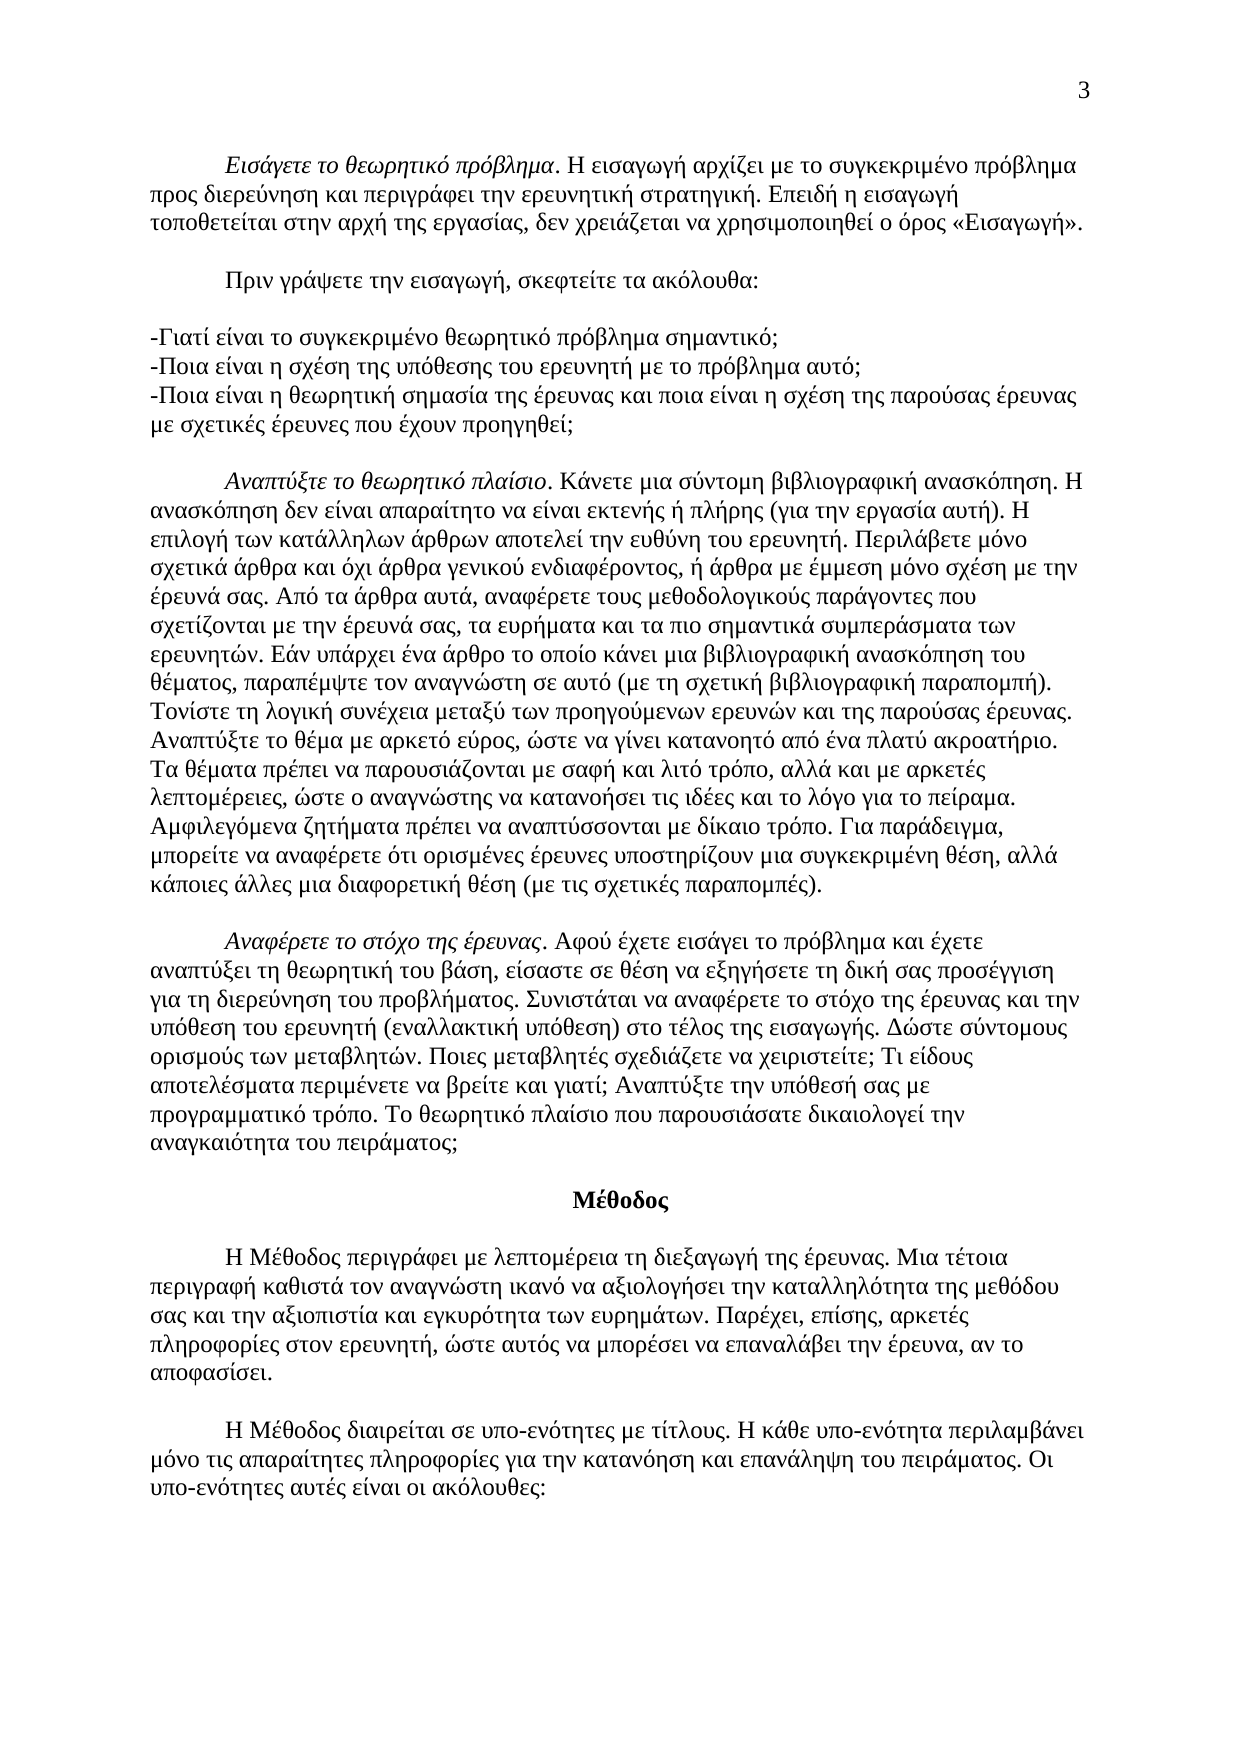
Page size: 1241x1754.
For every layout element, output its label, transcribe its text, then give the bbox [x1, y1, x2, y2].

text Πριν γράψετε την εισαγωγή, σκεφτείτε τα ακόλουθα: [150, 265, 1090, 294]
text Αναπτύξτε το θεωρητικό πλαίσιο. Κάνετε μια σύντομη βιβλιογραφική ανασκόπηση. Η ανασκόπηση δεν είναι απαραίτητο να είναι εκτενής ή πλήρης (για την εργασία αυτή). Η επιλογή των κατάλληλων άρθρων αποτελεί την ευθύνη του ερευνητή. Περιλάβετε μόνο σχετικά άρθρα και όχι άρθρα γενικού ενδιαφέροντος, ή άρθρα με έμμεση μόνο σχέση με την έρευνά σας. Από τα άρθρα αυτά, αναφέρετε τους μεθοδολογικούς παράγοντες που σχετίζονται με την έρευνά σας, τα ευρήματα και τα πιο σημαντικά συμπεράσματα των ερευνητών. Εάν υπάρχει ένα άρθρο το οποίο κάνει μια βιβλιογραφική ανασκόπηση του θέματος, παραπέμψτε τον αναγνώστη σε αυτό (με τη σχετική βιβλιογραφική παραπομπή). Τονίστε τη λογική συνέχεια μεταξύ των προηγούμενων ερευνών και της παρούσας έρευνας. Αναπτύξτε το θέμα με αρκετό εύρος, ώστε να γίνει κατανοητό από ένα πλατύ ακροατήριο. Τα θέματα πρέπει να παρουσιάζονται με σαφή και λιτό τρόπο, αλλά και με αρκετές λεπτομέρειες, ώστε ο αναγνώστης να κατανοήσει τις ιδέες και το λόγο για το πείραμα. Αμφιλεγόμενα ζητήματα πρέπει να αναπτύσσονται με δίκαιο τρόπο. Για παράδειγμα, μπορείτε να αναφέρετε ότι ορισμένες έρευνες υποστηρίζουν μια συγκεκριμένη θέση, αλλά κάποιες άλλες μια διαφορετική θέση (με τις σχετικές παραπομπές). [150, 466, 1090, 897]
subtitle Μέθοδος [150, 1185, 1090, 1214]
text Η Μέθοδος περιγράφει με λεπτομέρεια τη διεξαγωγή της έρευνας. Μια τέτοια περιγραφή καθιστά τον αναγνώστη ικανό να αξιολογήσει την καταλληλότητα της μεθόδου σας και την αξιοπιστία και εγκυρότητα των ευρημάτων. Παρέχει, επίσης, αρκετές πληροφορίες στον ερευνητή, ώστε αυτός να μπορέσει να επαναλάβει την έρευνα, αν το αποφασίσει. [150, 1242, 1090, 1386]
text Η Μέθοδος διαιρείται σε υπο-ενότητες με τίτλους. Η κάθε υπο-ενότητα περιλαμβάνει μόνο τις απαραίτητες πληροφορίες για την κατανόηση και επανάληψη του πειράματος. Οι υπο-ενότητες αυτές είναι οι ακόλουθες: [150, 1415, 1090, 1501]
text -Ποια είναι η σχέση της υπόθεσης του ερευνητή με το πρόβλημα αυτό; [150, 351, 1090, 380]
text -Ποια είναι η θεωρητική σημασία της έρευνας και ποια είναι η σχέση της παρούσας έρευνας με σχετικές έρευνες που έχουν προηγηθεί; [150, 380, 1090, 437]
text Εισάγετε το θεωρητικό πρόβλημα. Η εισαγωγή αρχίζει με το συγκεκριμένο πρόβλημα προς διερεύνηση και περιγράφει την ερευνητική στρατηγική. Επειδή η εισαγωγή τοποθετείται στην αρχή της εργασίας, δεν χρειάζεται να χρησιμοποιηθεί ο όρος «Εισαγωγή». [150, 150, 1090, 236]
text Αναφέρετε το στόχο της έρευνας. Αφού έχετε εισάγει το πρόβλημα και έχετε αναπτύξει τη θεωρητική του βάση, είσαστε σε θέση να εξηγήσετε τη δική σας προσέγγιση για τη διερεύνηση του προβλήματος. Συνιστάται να αναφέρετε το στόχο της έρευνας και την υπόθεση του ερευνητή (εναλλακτική υπόθεση) στο τέλος της εισαγωγής. Δώστε σύντομους ορισμούς των μεταβλητών. Ποιες μεταβλητές σχεδιάζετε να χειριστείτε; Τι είδους αποτελέσματα περιμένετε να βρείτε και γιατί; Αναπτύξτε την υπόθεσή σας με προγραμματικό τρόπο. Το θεωρητικό πλαίσιο που παρουσιάσατε δικαιολογεί την αναγκαιότητα του πειράματος; [150, 926, 1090, 1156]
text -Γιατί είναι το συγκεκριμένο θεωρητικό πρόβλημα σημαντικό; [150, 322, 1090, 351]
